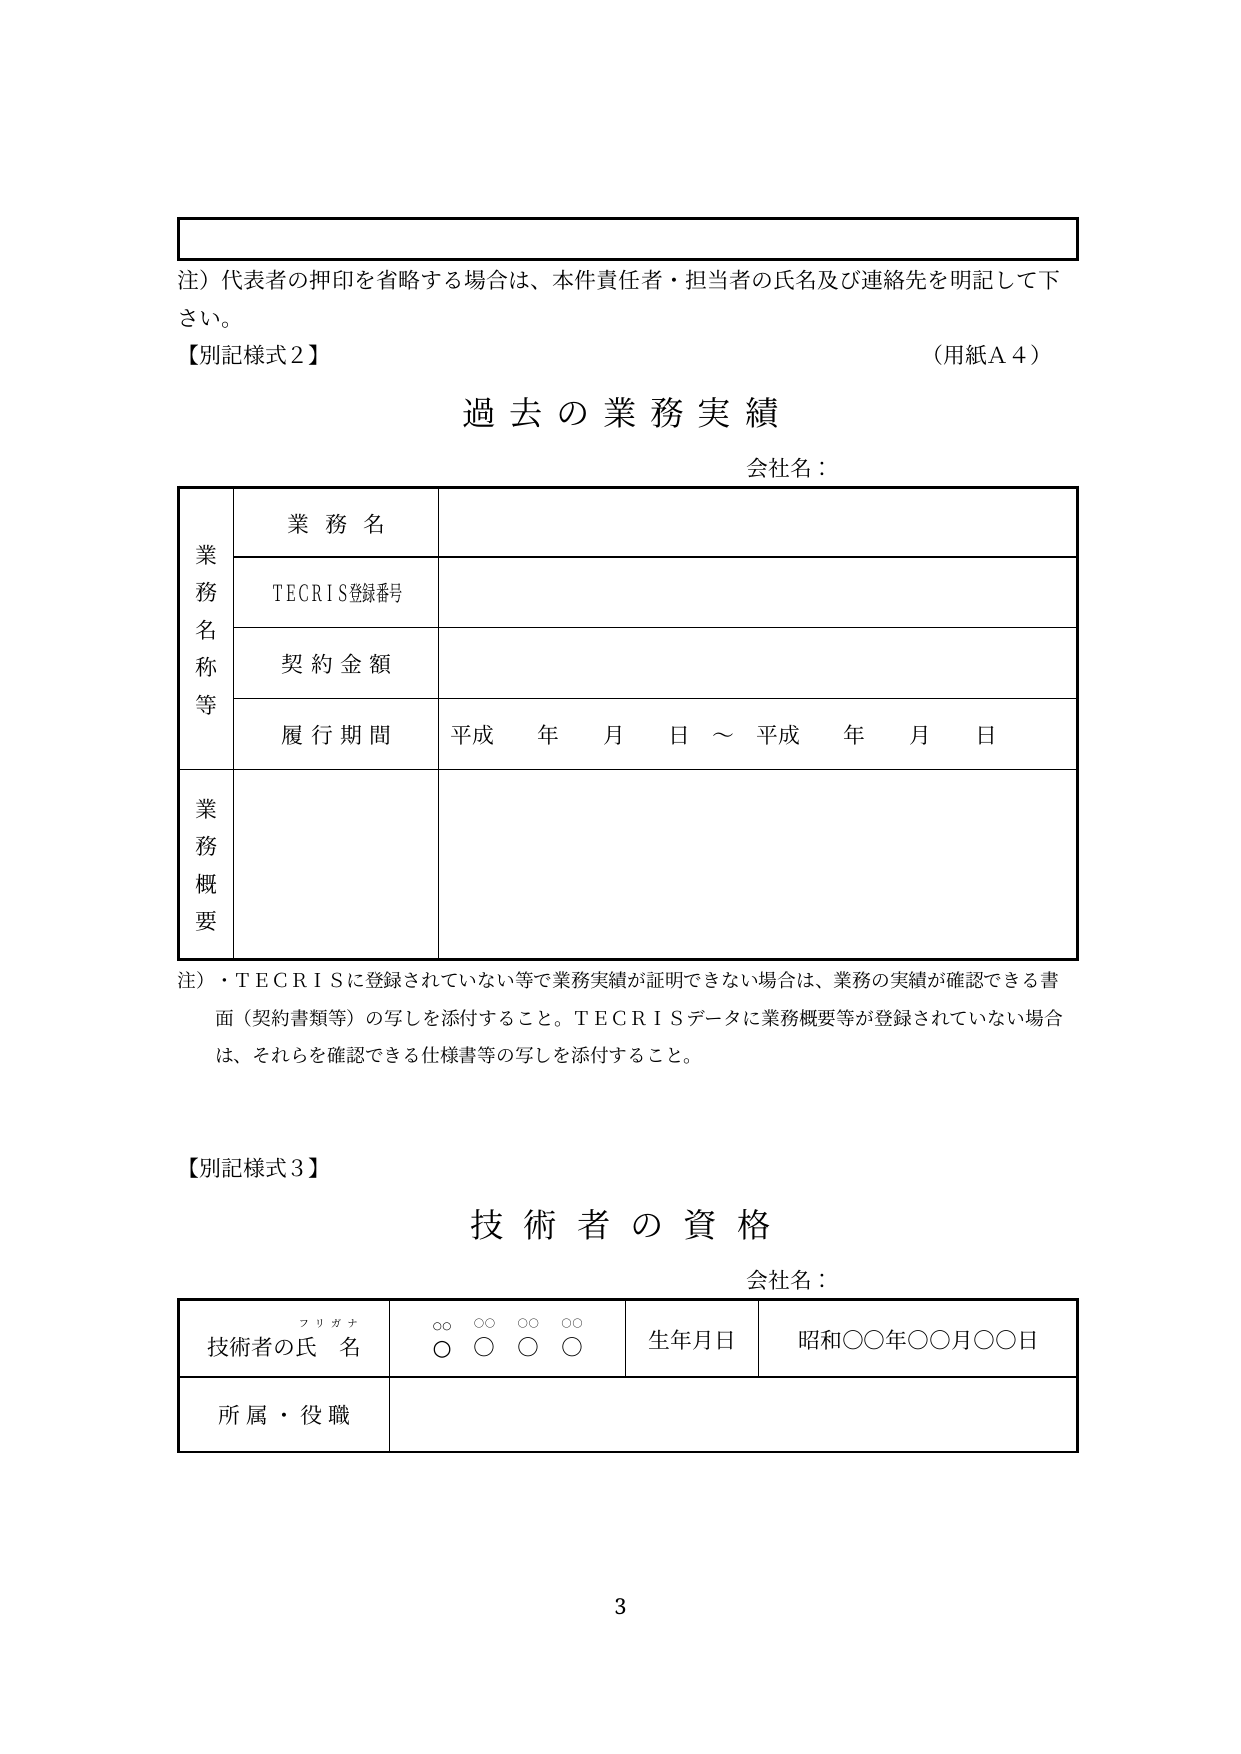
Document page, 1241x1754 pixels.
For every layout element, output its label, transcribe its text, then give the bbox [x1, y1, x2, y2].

table_cell [234, 770, 438, 958]
text 過去の業務実績 [177, 373, 1063, 448]
text 【別記様式３】 [177, 1148, 1063, 1186]
table_cell ＴＥＣＲＩＳ登録番号 [234, 558, 438, 627]
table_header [180, 220, 1076, 257]
table_cell 契約金額 [234, 628, 438, 698]
table_header 業務名称等 [180, 489, 233, 769]
text 会社名： [177, 1261, 1063, 1298]
table_cell 所属・役職 [180, 1378, 389, 1451]
table_header [439, 489, 1076, 556]
table_header 昭和○○年○○月○○日 [759, 1301, 1076, 1376]
table_cell 業務概要 [180, 770, 233, 958]
text 【別記様式２】 （用紙Ａ４） [177, 336, 1063, 373]
text 注）代表者の押印を省略する場合は、本件責任者・担当者の氏名及び連絡先を明記して下さい。 [177, 261, 1063, 336]
text 注）・ＴＥＣＲＩＳに登録されていない等で業務実績が証明できない場合は、業務の実績が確認できる書面（契約書類等）の写しを添付すること。ＴＥＣＲＩＳデータに業務概要等が登録されていない場合は、それらを確認できる仕様書等の写しを添付すること。 [177, 961, 1063, 1073]
table_cell 履行期間 [234, 699, 438, 769]
table_header [390, 1301, 625, 1376]
text 会社名： [177, 448, 1063, 486]
table_cell [439, 628, 1076, 698]
table_cell [439, 558, 1076, 627]
table_header 技術者の [180, 1301, 389, 1376]
table_cell [439, 770, 1076, 958]
table_header 生年月日 [626, 1301, 758, 1376]
table_cell 平成 年 月 日 ～ 平成 年 月 日 [439, 699, 1076, 769]
table_cell [390, 1378, 1076, 1451]
text 技術者の資格 [177, 1186, 1063, 1261]
table_header 業務名 [234, 489, 438, 556]
